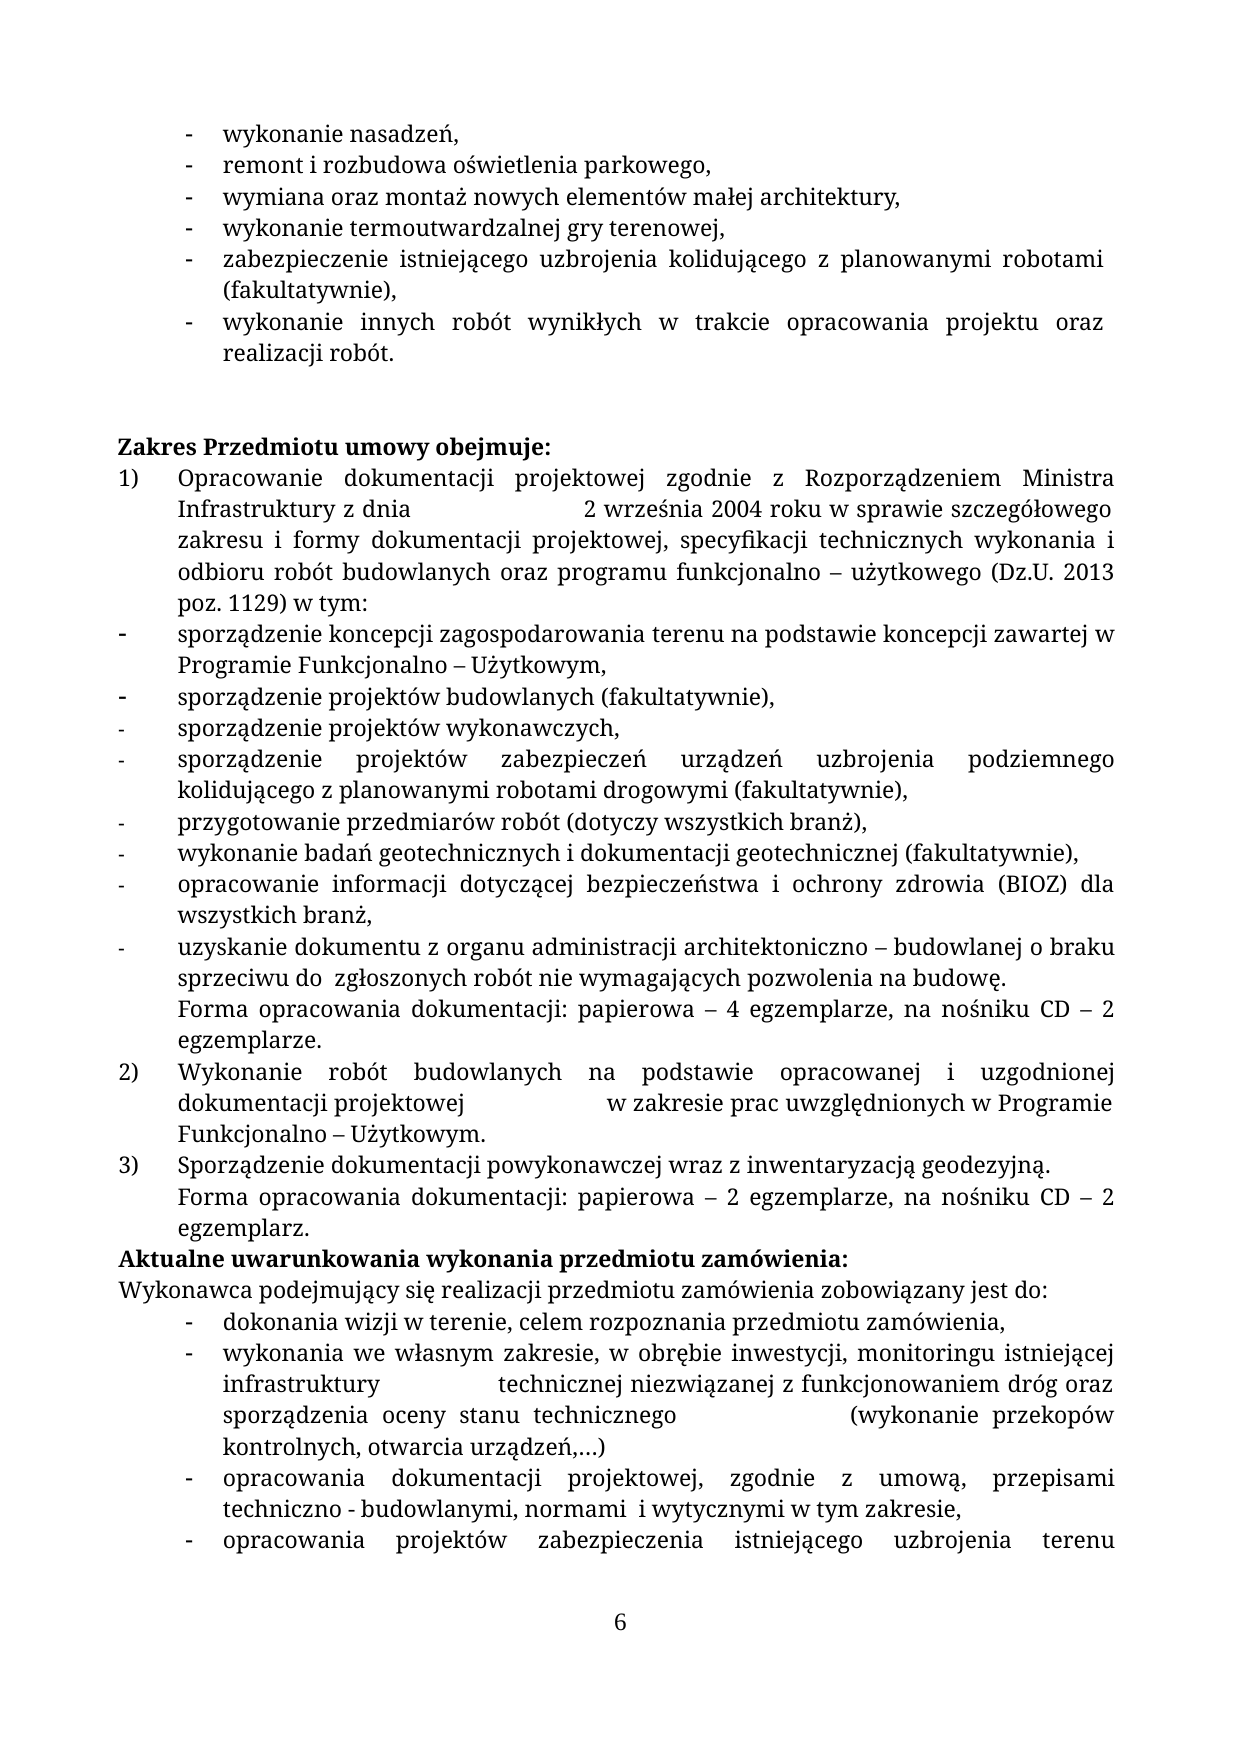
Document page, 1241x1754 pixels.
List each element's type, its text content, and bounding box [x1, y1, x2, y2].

list opracowania dokumentacji projektowej, zgodnie z umową, przepisami techniczno - budowlanymi, normami i wytycznymi w tym zakresie, [185, 1462, 1116, 1524]
text 1) Opracowanie dokumentacji projektowej zgodnie z Rozporządzeniem Ministra Infrastruktury z dnia 2 września 2004 roku w sprawie szczegółowego zakresu i formy dokumentacji projektowej, specyfikacji technicznych wykonania i odbioru robót budowlanych oraz programu funkcjonalno – użytkowego (Dz.U. 2013 poz. 1129) w tym: [118, 462, 1116, 618]
list dokonania wizji w terenie, celem rozpoznania przedmiotu zamówienia, [185, 1306, 1116, 1337]
list przygotowanie przedmiarów robót (dotyczy wszystkich branż), [118, 806, 1116, 837]
text Forma opracowania dokumentacji: papierowa – 2 egzemplarze, na nośniku CD – 2 egzemplarz. [118, 1181, 1116, 1243]
list wykonanie badań geotechnicznych i dokumentacji geotechnicznej (fakultatywnie), [118, 837, 1116, 868]
text Wykonawca podejmujący się realizacji przedmiotu zamówienia zobowiązany jest do: [118, 1274, 1116, 1306]
list sporządzenie koncepcji zagospodarowania terenu na podstawie koncepcji zawartej w Programie Funkcjonalno – Użytkowym, [118, 618, 1116, 681]
list wymiana oraz montaż nowych elementów małej architektury, [185, 181, 1105, 212]
list wykonania we własnym zakresie, w obrębie inwestycji, monitoringu istniejącej infrastruktury technicznej niezwiązanej z funkcjonowaniem dróg oraz sporządzenia oceny stanu technicznego (wykonanie przekopów kontrolnych, otwarcia urządzeń,…) [185, 1337, 1116, 1462]
list sporządzenie projektów wykonawczych, [118, 712, 1116, 743]
list sporządzenie projektów zabezpieczeń urządzeń uzbrojenia podziemnego kolidującego z planowanymi robotami drogowymi (fakultatywnie), [118, 743, 1116, 806]
list remont i rozbudowa oświetlenia parkowego, [185, 149, 1105, 181]
list Zakres Przedmiotu umowy obejmuje: [117, 431, 1105, 462]
text Aktualne uwarunkowania wykonania przedmiotu zamówienia: [118, 1243, 1116, 1274]
list wykonanie termoutwardzalnej gry terenowej, [185, 212, 1105, 243]
text 2) Wykonanie robót budowlanych na podstawie opracowanej i uzgodnionej dokumentacji projektowej w zakresie prac uwzględnionych w Programie Funkcjonalno – Użytkowym. [118, 1056, 1116, 1149]
list uzyskanie dokumentu z organu administracji architektoniczno – budowlanej o braku sprzeciwu do zgłoszonych robót nie wymagających pozwolenia na budowę. [118, 931, 1116, 993]
text Forma opracowania dokumentacji: papierowa – 4 egzemplarze, na nośniku CD – 2 egzemplarze. [118, 993, 1116, 1056]
list sporządzenie projektów budowlanych (fakultatywnie), [118, 681, 1116, 712]
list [185, 1524, 1116, 1556]
list wykonanie nasadzeń, [185, 118, 1105, 149]
list zabezpieczenie istniejącego uzbrojenia kolidującego z planowanymi robotami (fakultatywnie), [185, 243, 1105, 306]
text 3) Sporządzenie dokumentacji powykonawczej wraz z inwentaryzacją geodezyjną. [118, 1149, 1116, 1181]
list wykonanie innych robót wynikłych w trakcie opracowania projektu oraz realizacji robót. [185, 306, 1105, 368]
list opracowanie informacji dotyczącej bezpieczeństwa i ochrony zdrowia (BIOZ) dla wszystkich branż, [118, 868, 1116, 931]
